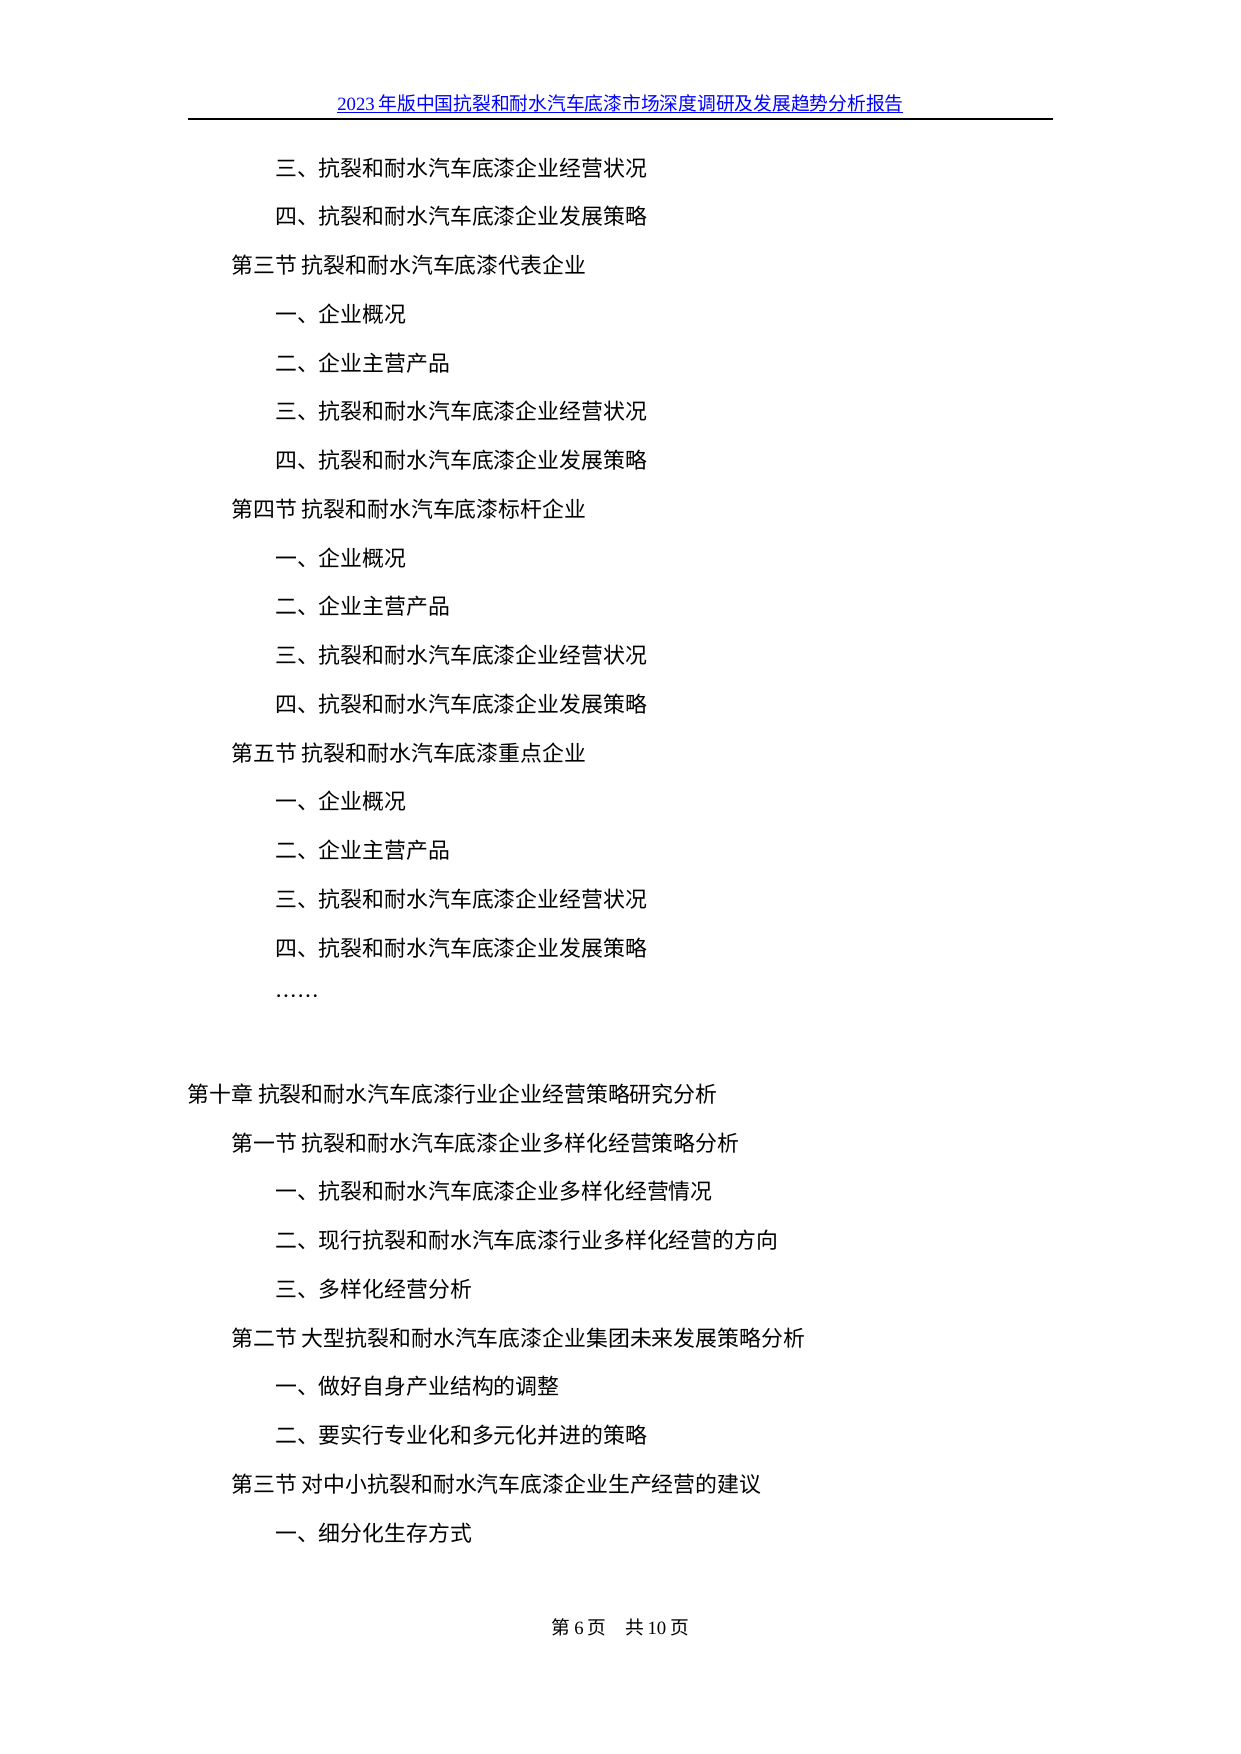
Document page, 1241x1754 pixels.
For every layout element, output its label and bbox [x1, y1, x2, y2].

text [187, 150, 1053, 1548]
